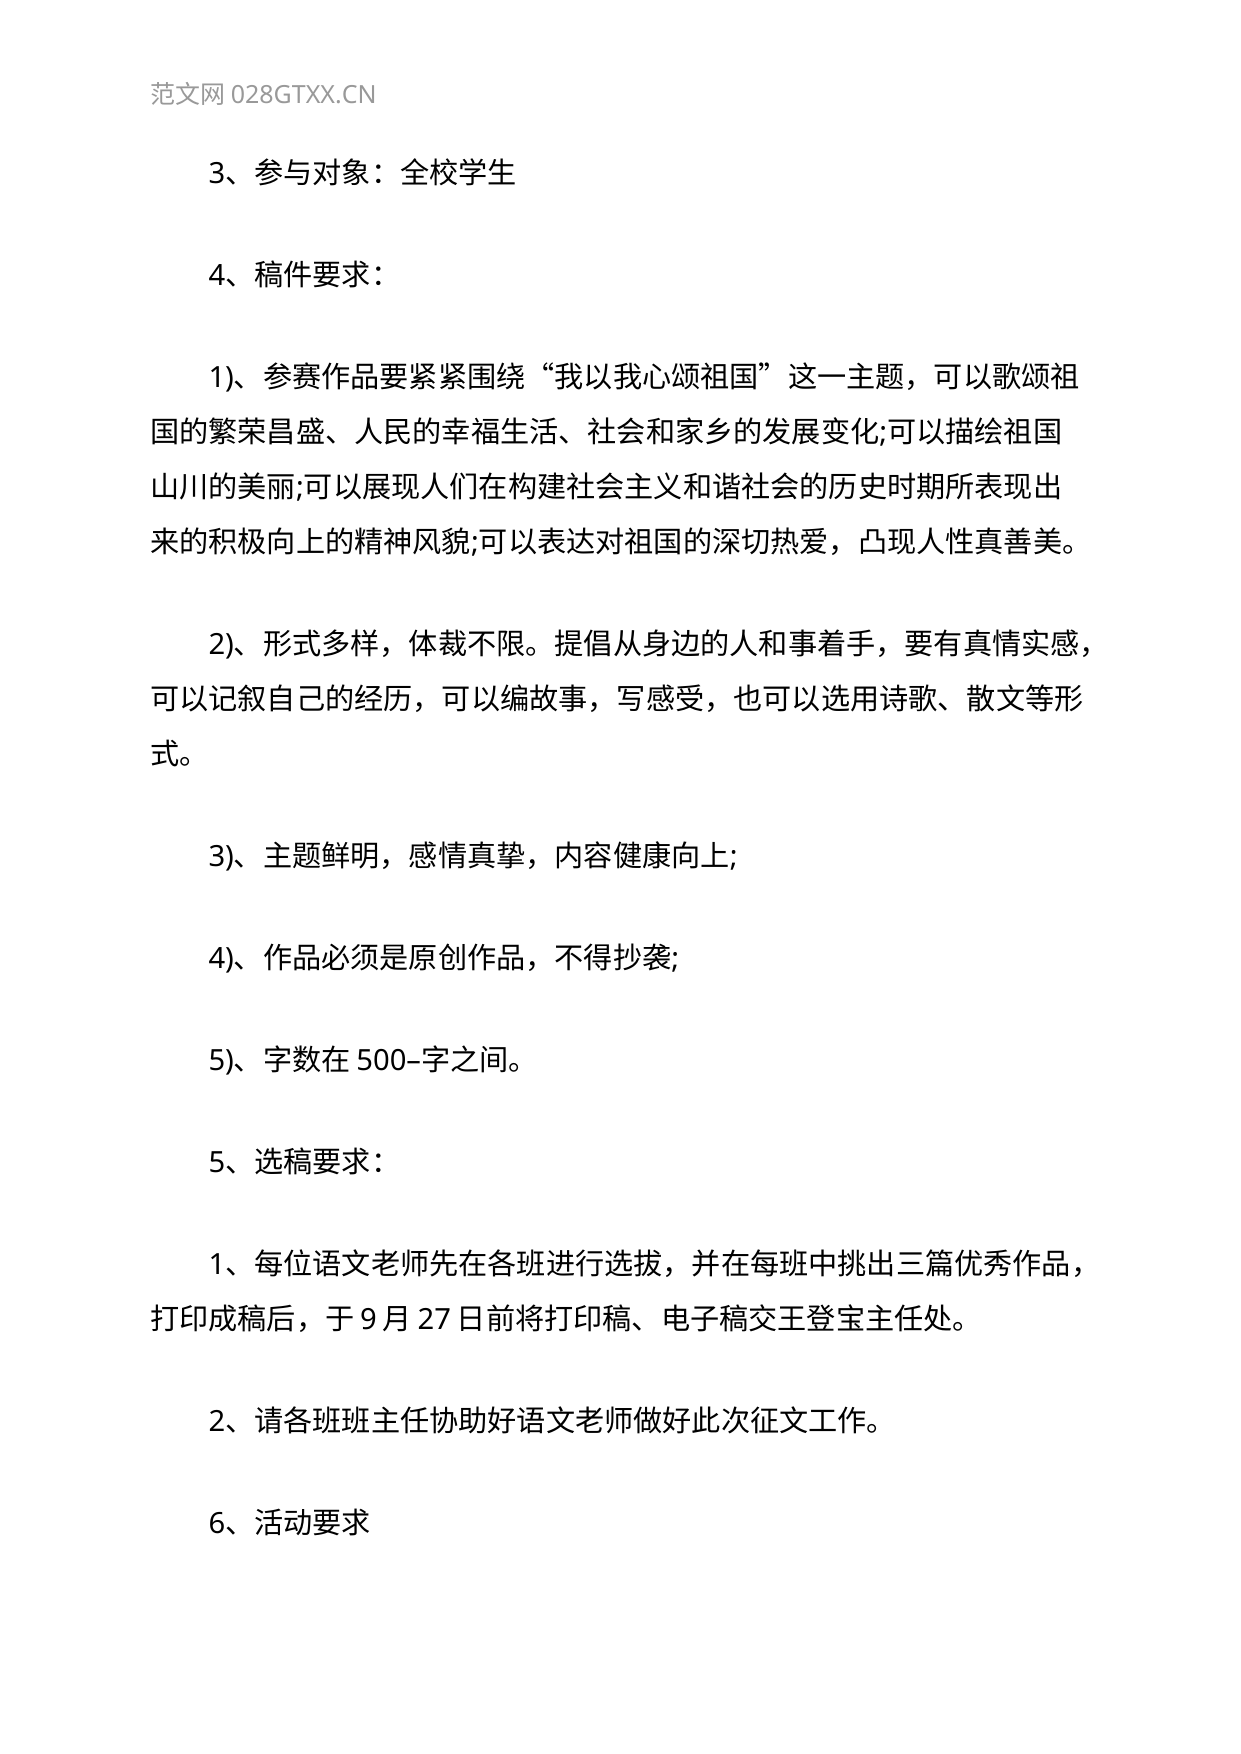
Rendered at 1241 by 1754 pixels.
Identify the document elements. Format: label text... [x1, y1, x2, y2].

text 1)、参赛作品要紧紧围绕“我以我心颂祖国”这一主题，可以歌颂祖国的繁荣昌盛、人民的幸福生活、社会和家乡的发展变化;可以描绘祖国山川的美丽;可以展现人们在构建社会主义和谐社会的历史时期所表现出来的积极向上的精神风貌;可以表达对祖国的深切热爱，凸现人性真善美。 [150, 354, 1090, 561]
text 5)、字数在500–字之间。 [150, 1037, 1090, 1079]
text 2)、形式多样，体裁不限。提倡从身边的人和事着手，要有真情实感，可以记叙自己的经历，可以编故事，写感受，也可以选用诗歌、散文等形式。 [150, 621, 1090, 773]
text 1、每位语文老师先在各班进行选拔，并在每班中挑出三篇优秀作品，打印成稿后，于9月27日前将打印稿、电子稿交王登宝主任处。 [150, 1241, 1090, 1338]
text 6、活动要求 [150, 1499, 1090, 1542]
text 2、请各班班主任协助好语文老师做好此次征文工作。 [150, 1397, 1090, 1440]
text 3、参与对象：全校学生 [150, 150, 1090, 192]
text 5、选稿要求： [150, 1138, 1090, 1181]
text 4、稿件要求： [150, 252, 1090, 294]
text 4)、作品必须是原创作品，不得抄袭; [150, 934, 1090, 977]
text 3)、主题鲜明，感情真挚，内容健康向上; [150, 833, 1090, 875]
